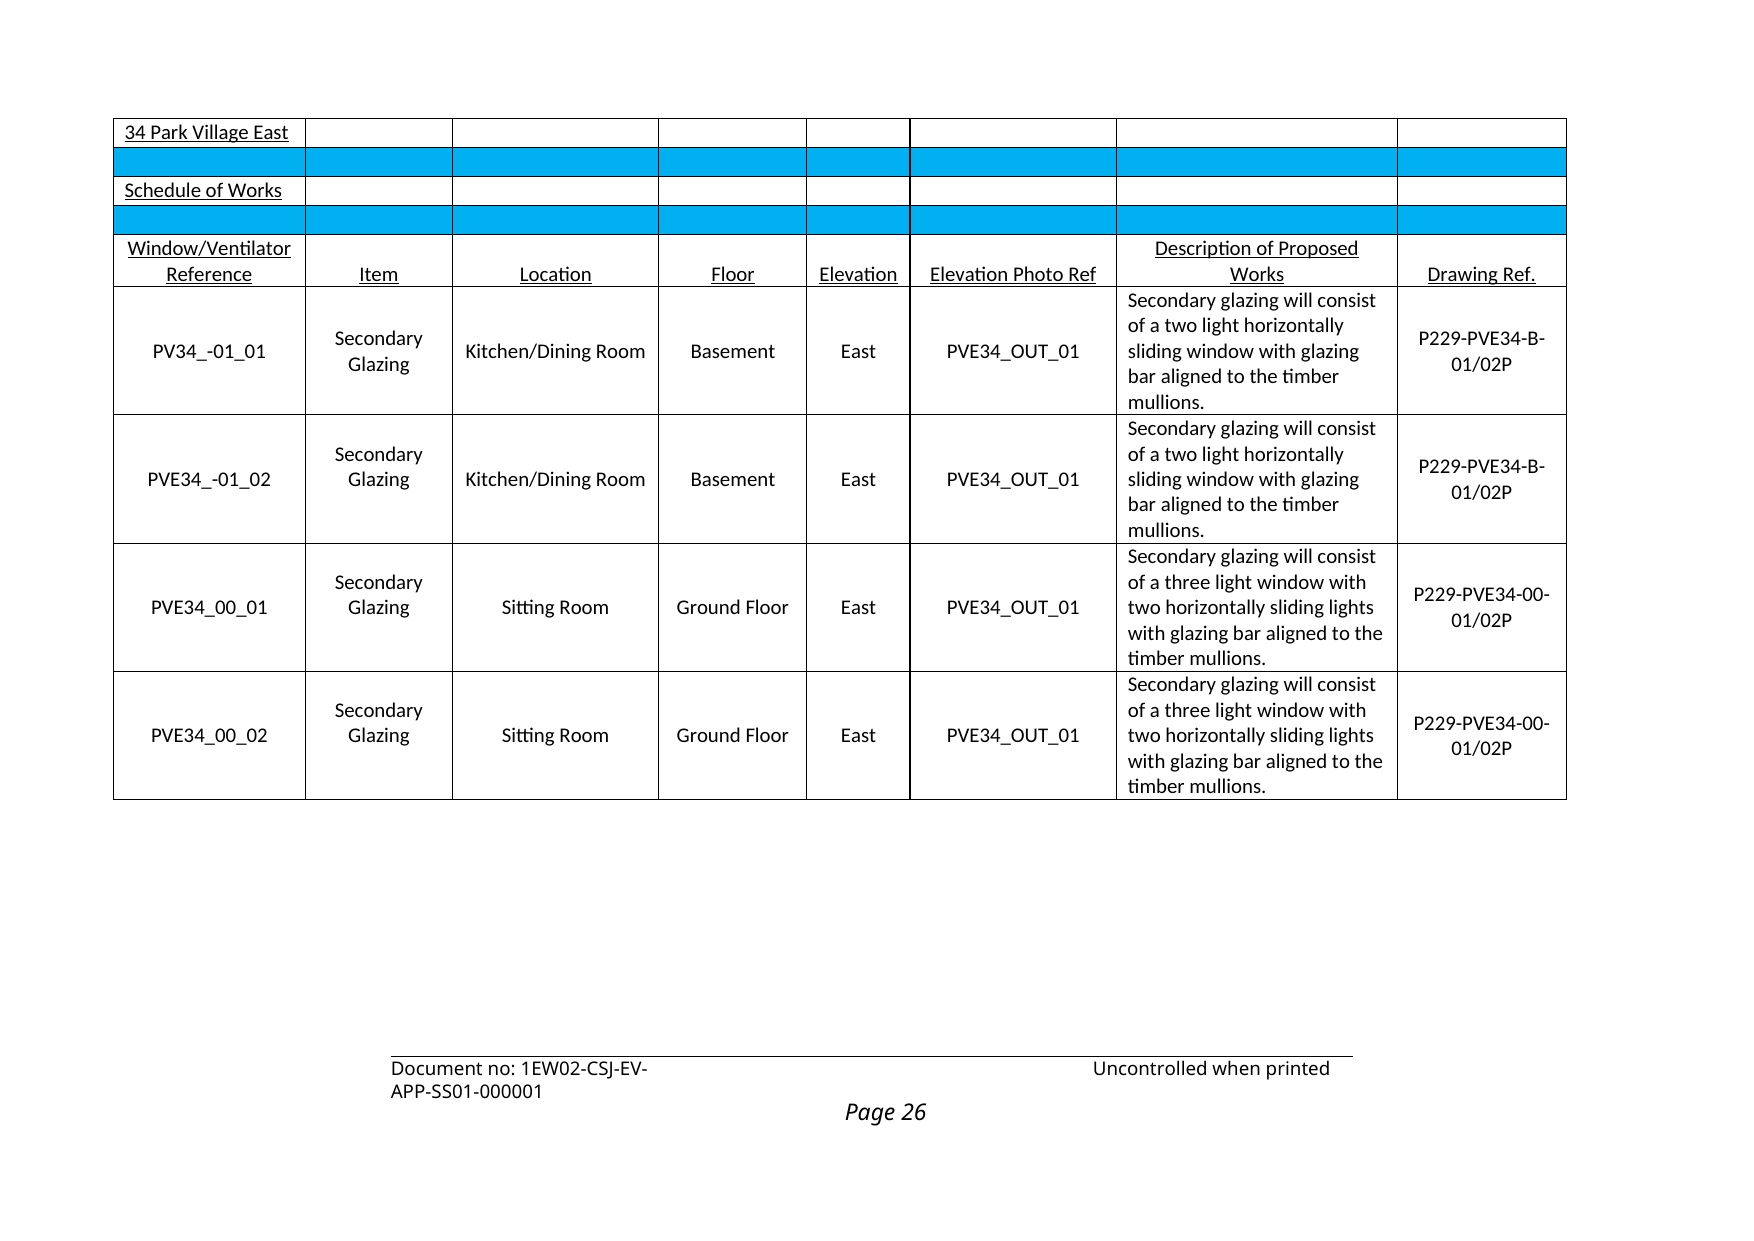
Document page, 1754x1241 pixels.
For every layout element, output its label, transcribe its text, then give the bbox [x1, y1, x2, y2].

table_cell P229-PVE34-B-01/02P [1398, 287, 1566, 414]
table_cell PVE34_00_02 [114, 672, 305, 799]
table_cell PVE34_-01_02 [114, 415, 305, 542]
table_cell Floor [659, 235, 806, 286]
table_cell [911, 206, 1116, 234]
table_cell P229-PVE34-00-01/02P [1398, 672, 1566, 799]
table_cell Basement [659, 287, 806, 414]
table_cell Window/Ventilator Reference [114, 235, 305, 286]
table_cell Secondary glazing will consist of a three light window with two horizontally sliding lights with glazing bar aligned to the timber mullions. [1117, 544, 1397, 671]
table_cell PVE34_00_01 [114, 544, 305, 671]
table_header [1117, 119, 1397, 147]
table_cell Secondary Glazing [306, 287, 452, 414]
table_cell [1117, 148, 1397, 176]
table_cell East [807, 287, 909, 414]
table_cell Description of Proposed Works [1117, 235, 1397, 286]
table_cell PVE34_OUT_01 [911, 672, 1116, 799]
table_cell Drawing Ref. [1398, 235, 1566, 286]
table_cell [1398, 206, 1566, 234]
table_cell [659, 177, 806, 205]
table_cell [807, 206, 909, 234]
table_cell Secondary Glazing [306, 415, 452, 542]
table_cell East [807, 672, 909, 799]
table_cell Sitting Room [453, 672, 658, 799]
table_header [659, 119, 806, 147]
table_cell Secondary glazing will consist of a two light horizontally sliding window with glazing bar aligned to the timber mullions. [1117, 287, 1397, 414]
table_header [306, 119, 452, 147]
table_header [1398, 119, 1566, 147]
table_header 34 Park Village East [114, 119, 305, 147]
table_cell Schedule of Works [114, 177, 305, 205]
table_cell [807, 177, 909, 205]
table_cell [114, 148, 305, 176]
table_cell P229-PVE34-B-01/02P [1398, 415, 1566, 542]
table_cell Ground Floor [659, 672, 806, 799]
table_cell Elevation Photo Ref [911, 235, 1116, 286]
table_cell Secondary glazing will consist of a three light window with two horizontally sliding lights with glazing bar aligned to the timber mullions. [1117, 672, 1397, 799]
table_cell [659, 206, 806, 234]
table_cell Location [453, 235, 658, 286]
table_cell Secondary glazing will consist of a two light horizontally sliding window with glazing bar aligned to the timber mullions. [1117, 415, 1397, 542]
table_cell Basement [659, 415, 806, 542]
table_cell Secondary Glazing [306, 672, 452, 799]
table_cell [659, 148, 806, 176]
table_header [807, 119, 909, 147]
table_cell [453, 177, 658, 205]
table_cell Item [306, 235, 452, 286]
table_cell [1398, 148, 1566, 176]
table_cell [807, 148, 909, 176]
table_cell [453, 206, 658, 234]
table_header [453, 119, 658, 147]
table_cell [1117, 206, 1397, 234]
table_cell [453, 148, 658, 176]
table_cell East [807, 415, 909, 542]
table_cell P229-PVE34-00-01/02P [1398, 544, 1566, 671]
table_cell [114, 206, 305, 234]
table_cell [306, 177, 452, 205]
table_cell [1117, 177, 1397, 205]
table_cell [911, 177, 1116, 205]
table_cell [1398, 177, 1566, 205]
table_cell PVE34_OUT_01 [911, 415, 1116, 542]
table_cell PV34_-01_01 [114, 287, 305, 414]
table_cell Secondary Glazing [306, 544, 452, 671]
table_cell Ground Floor [659, 544, 806, 671]
table_cell PVE34_OUT_01 [911, 544, 1116, 671]
table_cell PVE34_OUT_01 [911, 287, 1116, 414]
table_cell Elevation [807, 235, 909, 286]
table_cell [306, 148, 452, 176]
table_cell [306, 206, 452, 234]
table_cell [911, 148, 1116, 176]
table_header [911, 119, 1116, 147]
table_cell Sitting Room [453, 544, 658, 671]
table_cell Kitchen/Dining Room [453, 287, 658, 414]
table_cell Kitchen/Dining Room [453, 415, 658, 542]
table_cell East [807, 544, 909, 671]
